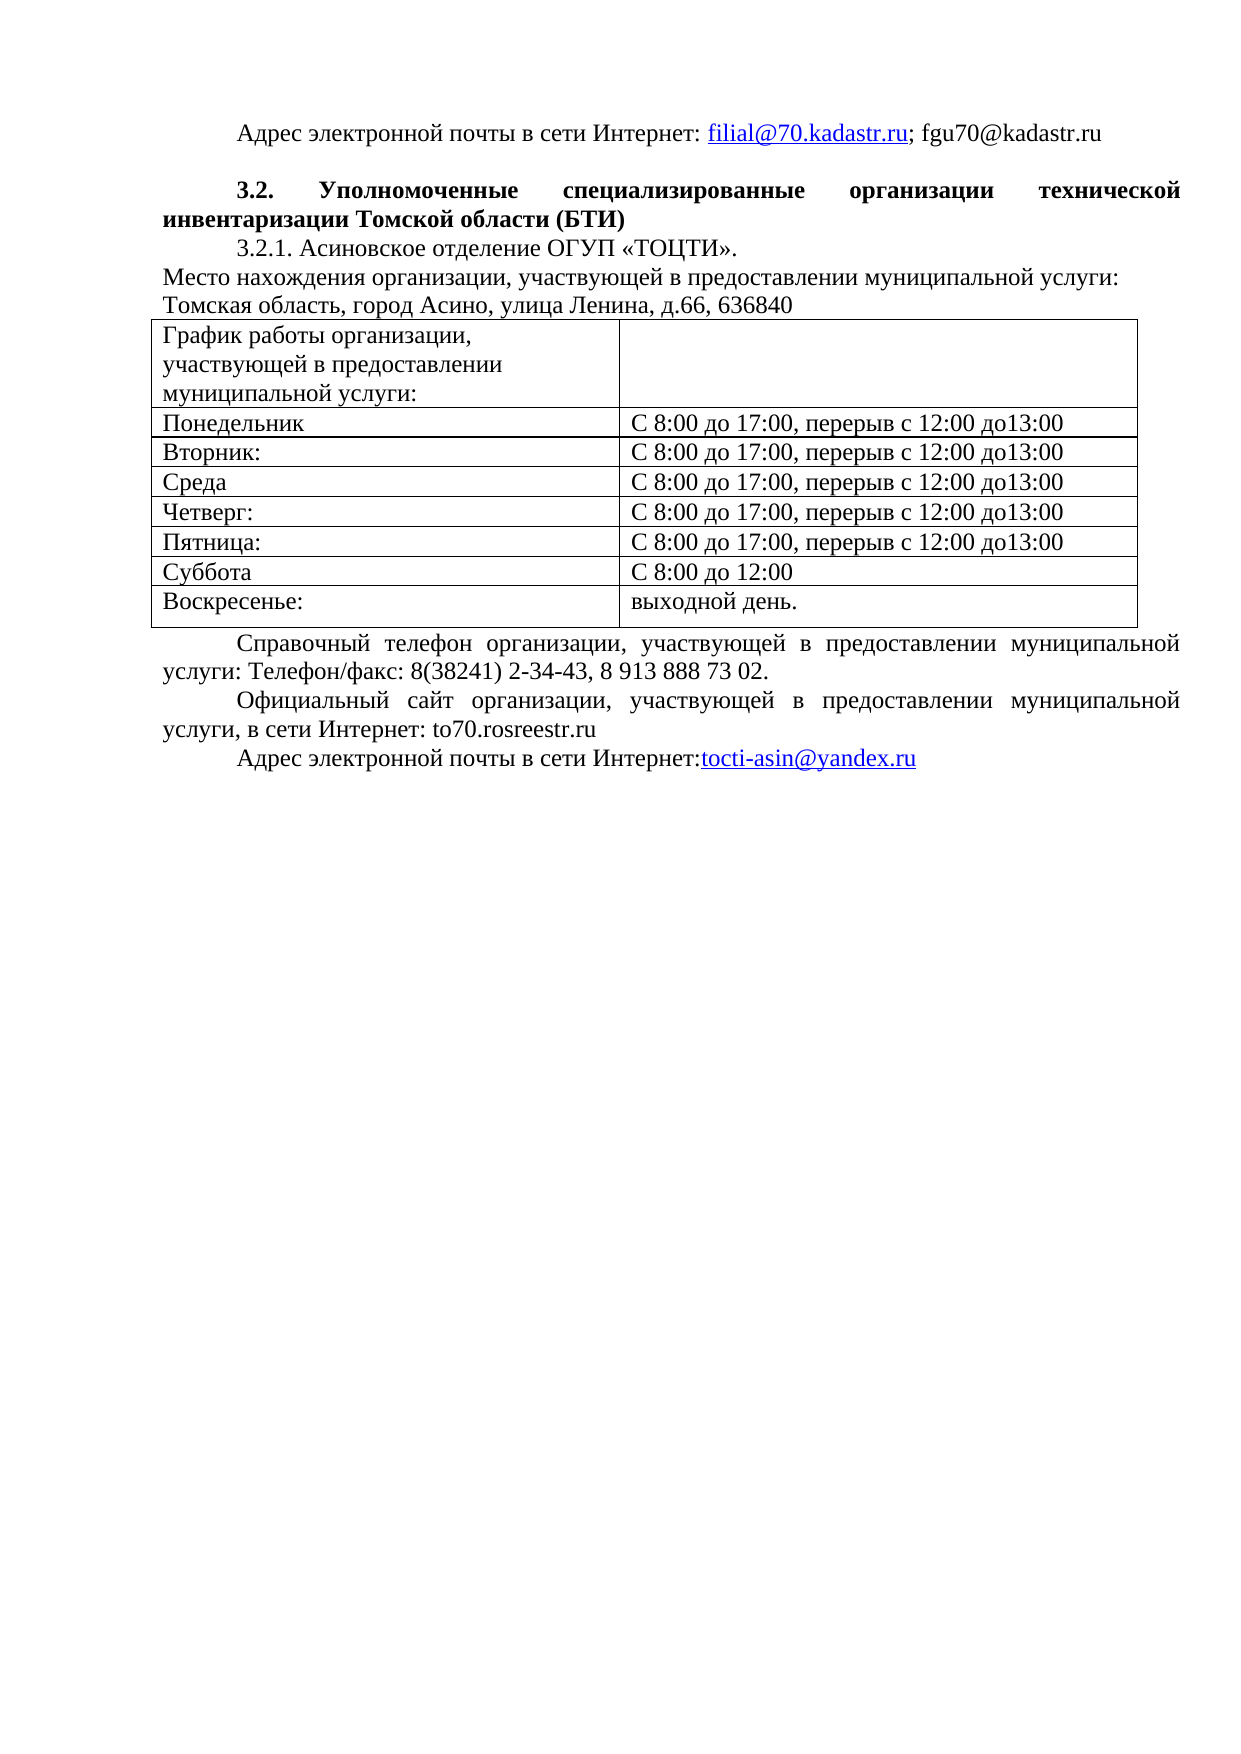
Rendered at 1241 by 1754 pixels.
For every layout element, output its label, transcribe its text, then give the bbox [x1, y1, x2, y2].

table_cell Воскресенье: [152, 586, 619, 627]
text Место нахождения организации, участвующей в предоставлении муниципальной услуги: Томская область, город Асино, улица Ленина, д.66, 636840 [162, 262, 1181, 319]
text 3.2. Уполномоченные специализированные организации технической инвентаризации Томской области (БТИ) [162, 176, 1181, 233]
table_cell С 8:00 до 17:00, перерыв с 12:00 до13:00 [620, 438, 1137, 466]
table_cell Среда [152, 467, 619, 496]
table_cell С 8:00 до 17:00, перерыв с 12:00 до13:00 [620, 527, 1137, 556]
table_cell Пятница: [152, 527, 619, 556]
table_cell С 8:00 до 17:00, перерыв с 12:00 до13:00 [620, 408, 1137, 436]
text Адрес электронной почты в сети Интернет:tocti-asin@yandex.ru [162, 743, 1181, 771]
table_cell Четверг: [152, 497, 619, 526]
text 3.2.1. Асиновское отделение ОГУП «ТОЦТИ». [162, 233, 1181, 262]
table_cell С 8:00 до 17:00, перерыв с 12:00 до13:00 [620, 497, 1137, 526]
table_cell Суббота [152, 557, 619, 585]
table_header [620, 320, 1137, 407]
text Адрес электронной почты в сети Интернет: filial@70.kadastr.ru; fgu70@kadastr.ru [162, 118, 1181, 147]
table_cell С 8:00 до 12:00 [620, 557, 1137, 585]
text Официальный сайт организации, участвующей в предоставлении муниципальной услуги, в сети Интернет: to70.rosreestr.ru [162, 685, 1181, 743]
table_cell выходной день. [620, 586, 1137, 627]
table_header График работы организации, участвующей в предоставлении муниципальной услуги: [152, 320, 619, 407]
table_cell С 8:00 до 17:00, перерыв с 12:00 до13:00 [620, 467, 1137, 496]
table_cell Вторник: [152, 438, 619, 466]
text Справочный телефон организации, участвующей в предоставлении муниципальной услуги: Телефон/факс: 8(38241) 2-34-43, 8 913 888 73 02. [162, 628, 1181, 685]
table_cell Понедельник [152, 408, 619, 436]
